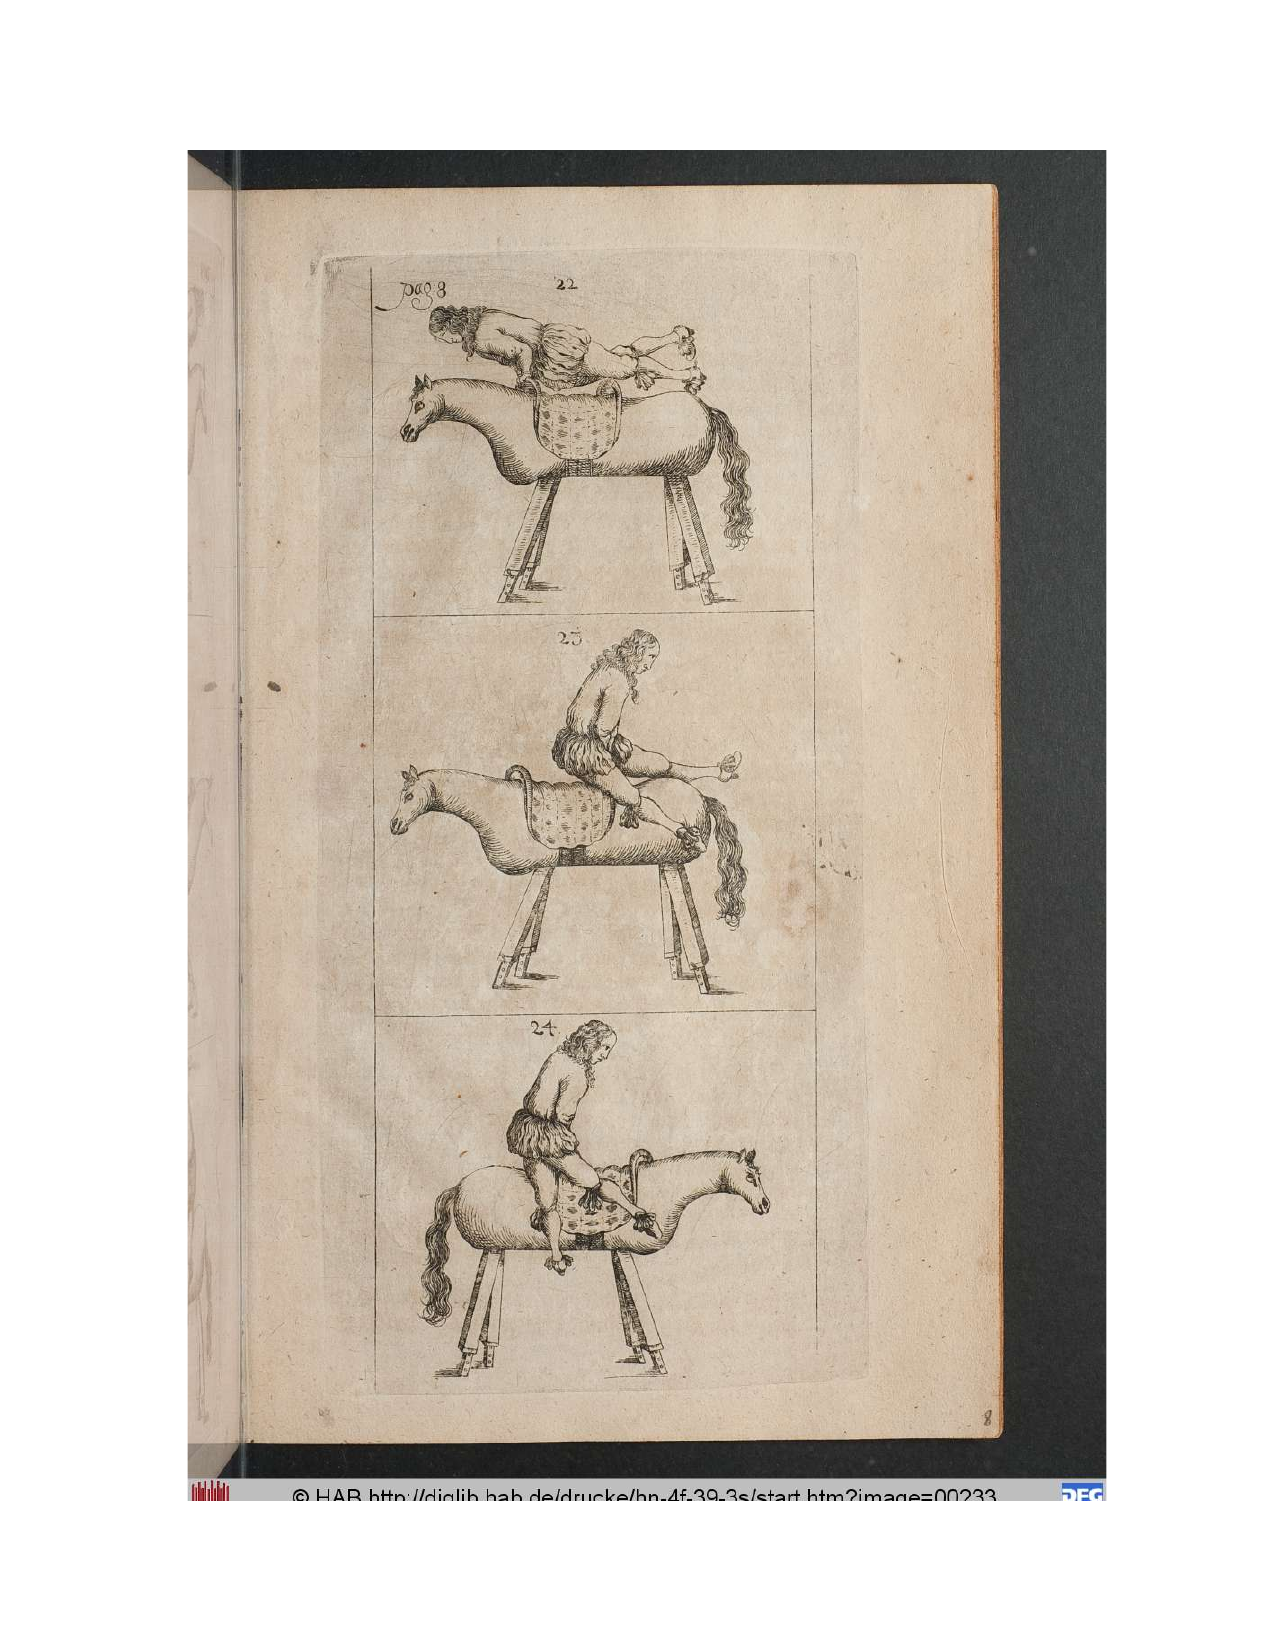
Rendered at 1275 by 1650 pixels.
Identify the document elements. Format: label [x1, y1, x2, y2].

picture [187, 150, 1107, 1501]
